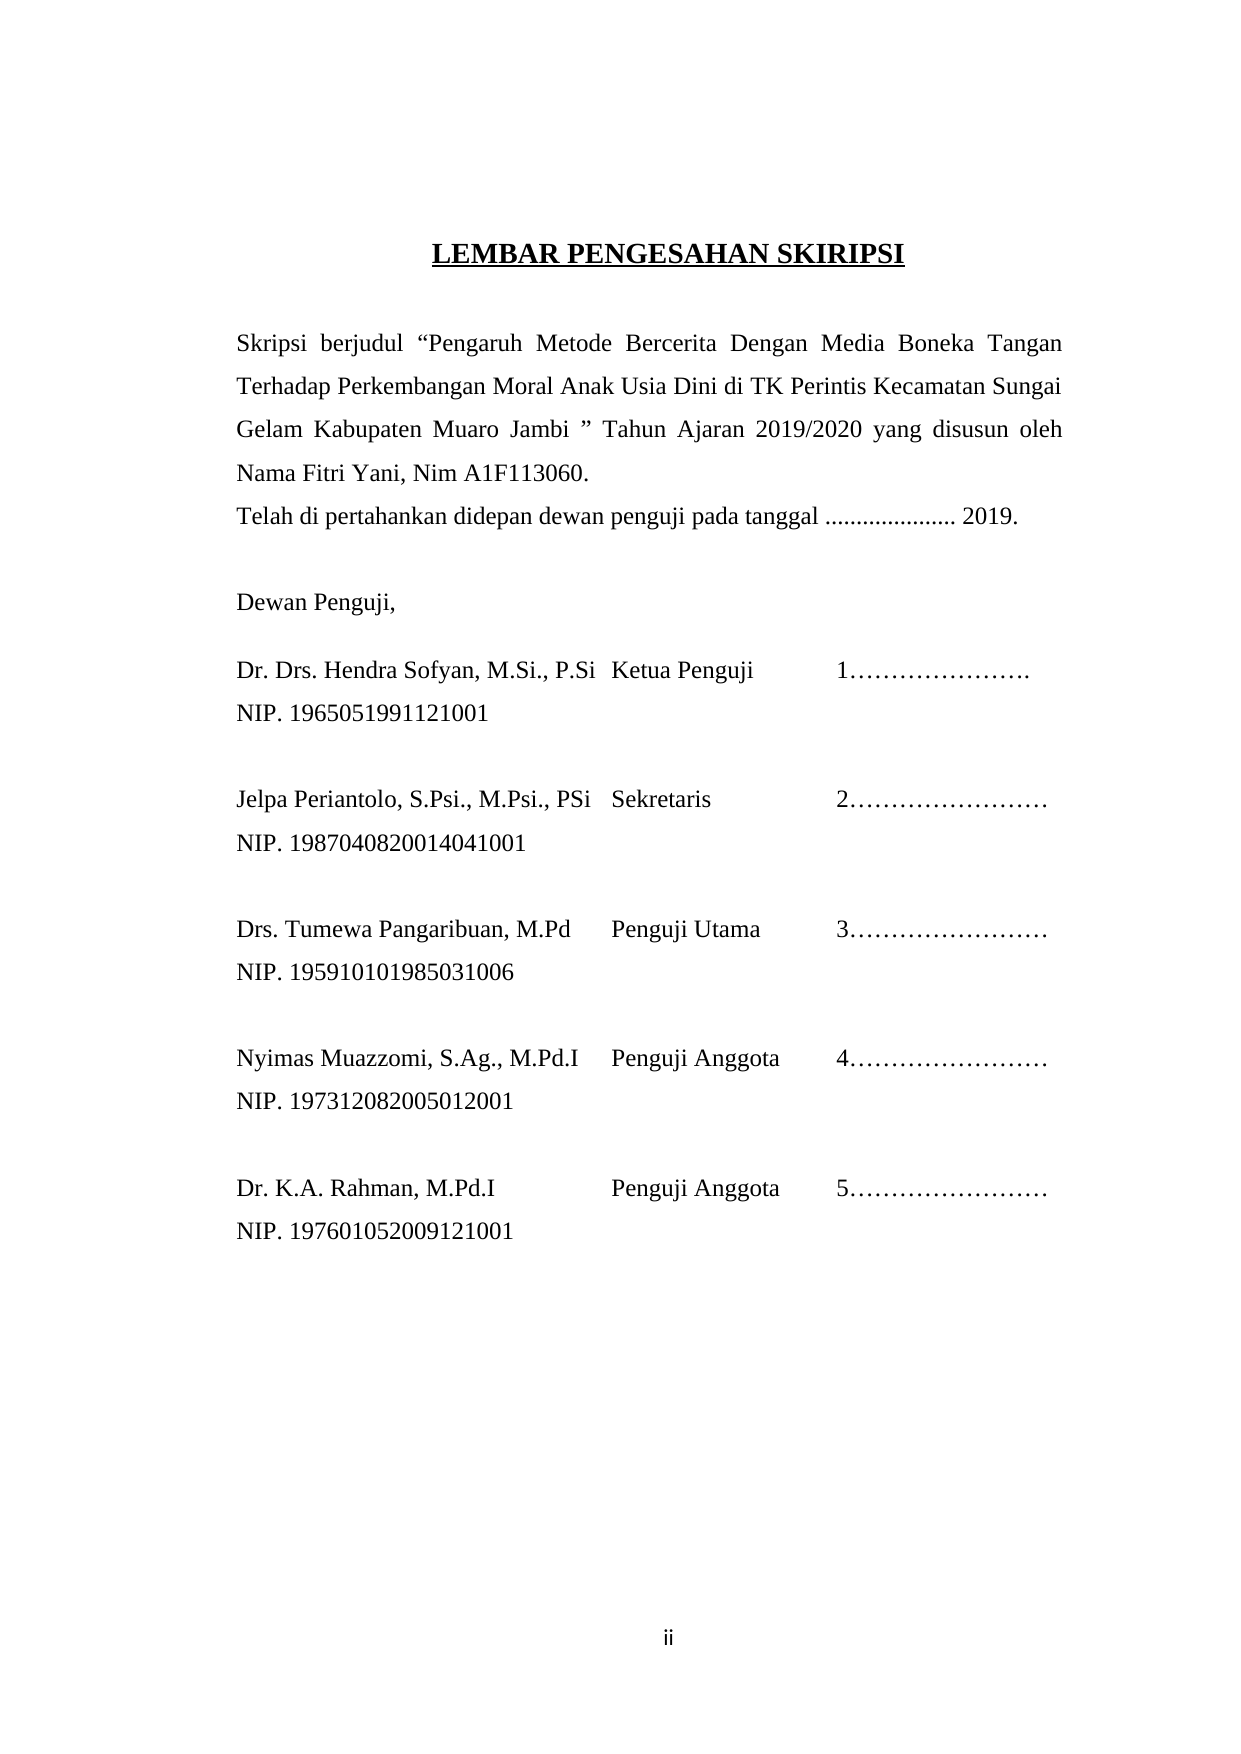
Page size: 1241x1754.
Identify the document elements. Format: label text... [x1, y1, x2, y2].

text Dr. Drs. Hendra Sofyan, M.Si., P.Si Ketua Penguji 1…………………. [236, 655, 1063, 684]
text NIP. 1965051991121001 [236, 698, 1063, 727]
text LEMBAR PENGESAHAN SKIRIPSI [273, 236, 1063, 270]
text NIP. 197312082005012001 [236, 1086, 1063, 1115]
text Drs. Tumewa Pangaribuan, M.Pd Penguji Utama 3…………………… [236, 914, 1063, 943]
text NIP. 195910101985031006 [236, 957, 1063, 986]
text Jelpa Periantolo, S.Psi., M.Psi., PSi Sekretaris 2…………………… [236, 784, 1063, 813]
text Dewan Penguji, [236, 587, 1063, 616]
text Dr. K.A. Rahman, M.Pd.I Penguji Anggota 5…………………… [236, 1173, 1063, 1201]
text NIP. 197601052009121001 [236, 1216, 1063, 1244]
text Telah di pertahankan didepan dewan penguji pada tanggal ..................... 2019. [236, 501, 1063, 529]
text NIP. 1987040820014041001 [236, 828, 1063, 856]
text Skripsi berjudul “Pengaruh Metode Bercerita Dengan Media Boneka Tangan Terhadap Perkembangan Moral Anak Usia Dini di TK Perintis Kecamatan Sungai Gelam Kabupaten Muaro Jambi ” Tahun Ajaran 2019/2020 yang disusun oleh Nama Fitri Yani, Nim A1F113060. [236, 328, 1063, 486]
text Nyimas Muazzomi, S.Ag., M.Pd.I Penguji Anggota 4…………………… [236, 1043, 1063, 1072]
